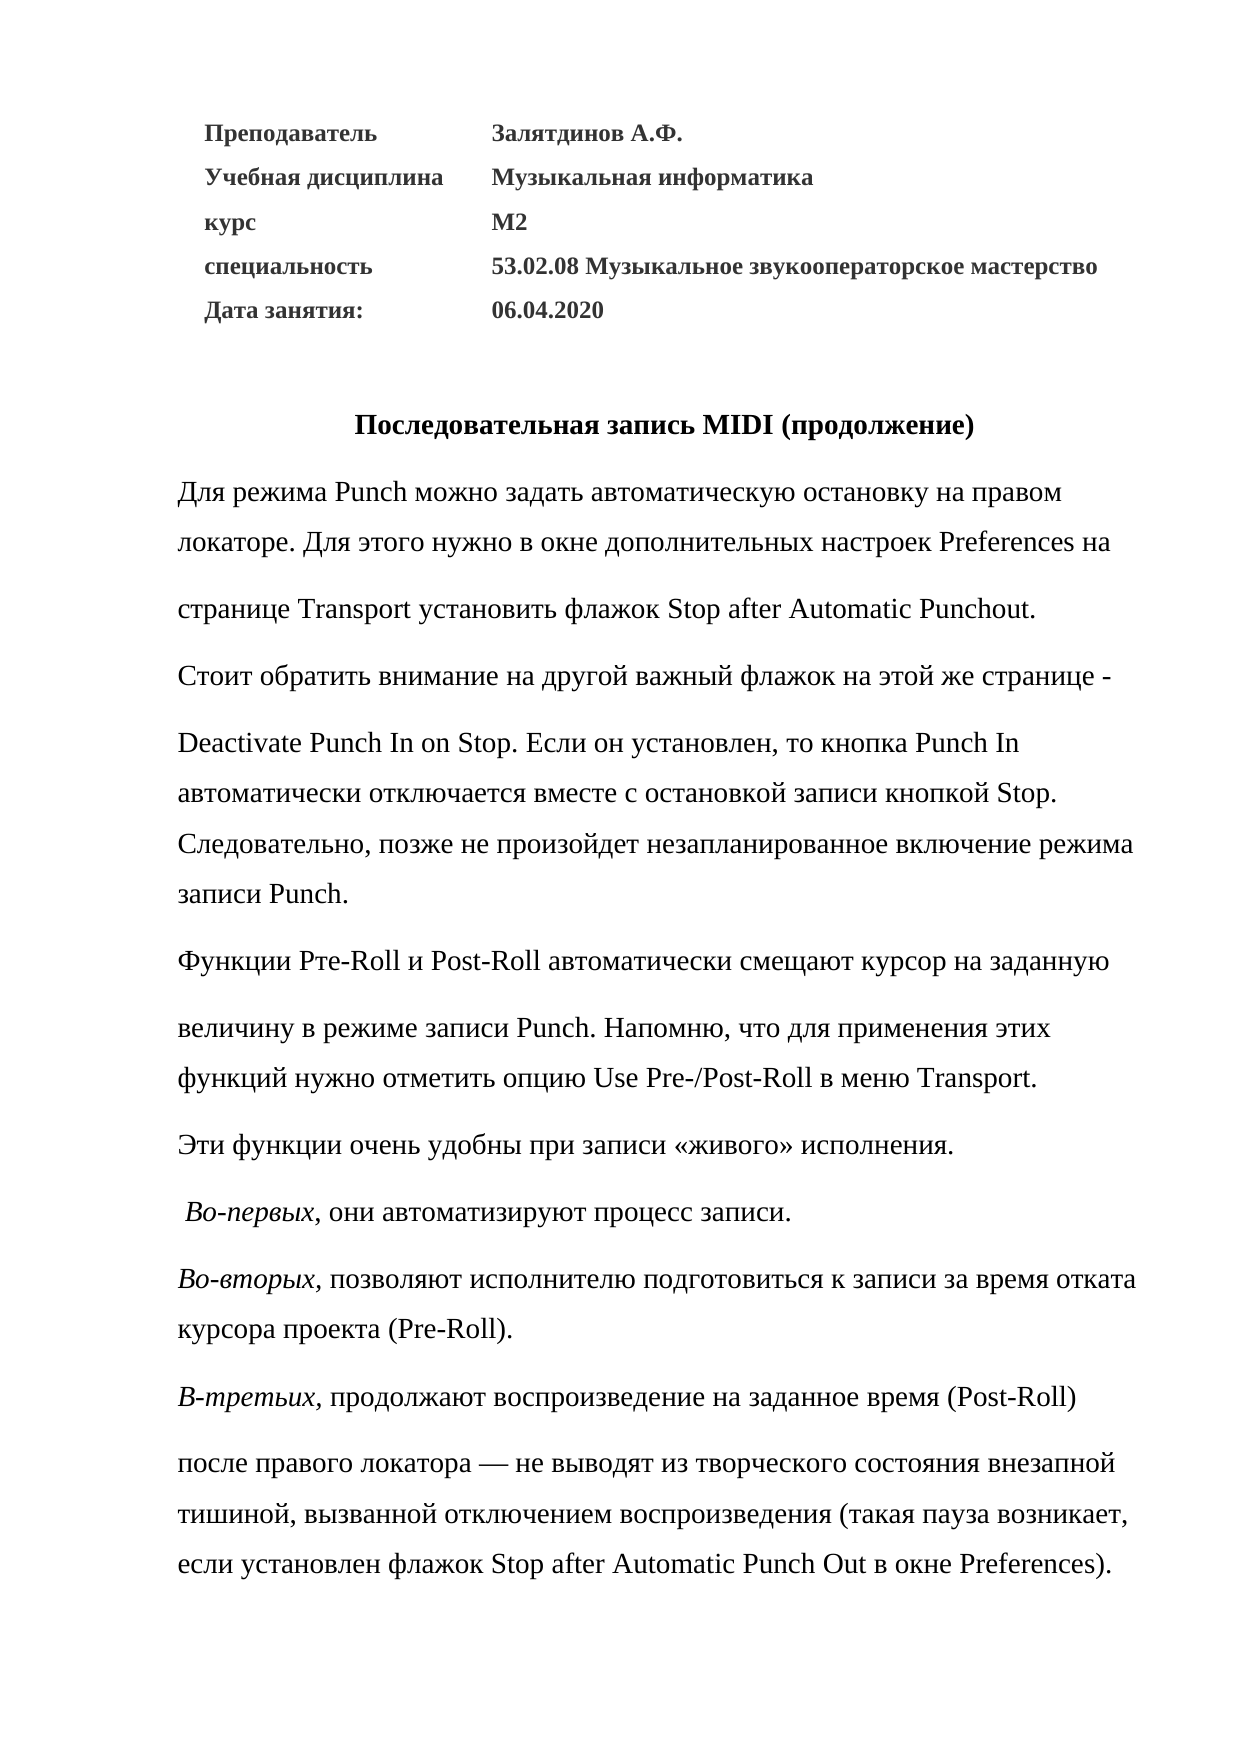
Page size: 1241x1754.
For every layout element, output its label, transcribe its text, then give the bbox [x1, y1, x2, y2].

table_cell Музыкальная информатика [480, 163, 1152, 207]
table_cell специальность [193, 251, 480, 296]
table_cell Учебная дисциплина [193, 163, 480, 207]
text Deactivate Punch In on Stop. Если он установлен, то кнопка Punch In автоматически отключается вместе с остановкой записи кнопкой Stop. Следовательно, позже не произойдет незапланированное включение режима записи Punch. [177, 725, 1152, 910]
table_header Преподаватель [193, 118, 480, 162]
text после правого локатора — не выводят из творческого состояния внезапной тишиной, вызванной отключением воспроизведения (такая пауза возникает, если установлен флажок Stop after Automatic Punch Out в окне Preferences). [177, 1446, 1152, 1580]
table_cell Дата занятия: [193, 296, 480, 340]
table_cell 53.02.08 Музыкальное звукооператорское мастерство [480, 251, 1152, 296]
table_header Залятдинов А.Ф. [480, 118, 1152, 162]
text Во-вторых, позволяют исполнителю подготовиться к записи за время отката курсора проекта (Pre-Roll). [177, 1261, 1152, 1345]
text Последовательная запись MIDI (продолжение) [177, 407, 1152, 441]
table_cell курс [193, 207, 480, 251]
text В-третьих, продолжают воспроизведение на заданное время (Post-Roll) [177, 1379, 1152, 1412]
text величину в режиме записи Punch. Напомню, что для применения этих функций нужно отметить опцию Use Pre-/Post-Roll в меню Transport. [177, 1010, 1152, 1094]
text Для режима Punch можно задать автоматическую остановку на правом локаторе. Для этого нужно в окне дополнительных настроек Preferences на [177, 474, 1152, 558]
text Во-первых, они автоматизируют процесс записи. [177, 1194, 1152, 1228]
text Функции Рте-Roll и Post-Roll автоматически смещают курсор на заданную [177, 943, 1152, 977]
text Стоит обратить внимание на другой важный флажок на этой же странице - [177, 658, 1152, 692]
table_cell М2 [480, 207, 1152, 251]
table_cell 06.04.2020 [480, 296, 1152, 340]
text странице Transport установить флажок Stop after Automatic Punchout. [177, 591, 1152, 625]
text Эти функции очень удобны при записи «живого» исполнения. [177, 1127, 1152, 1161]
